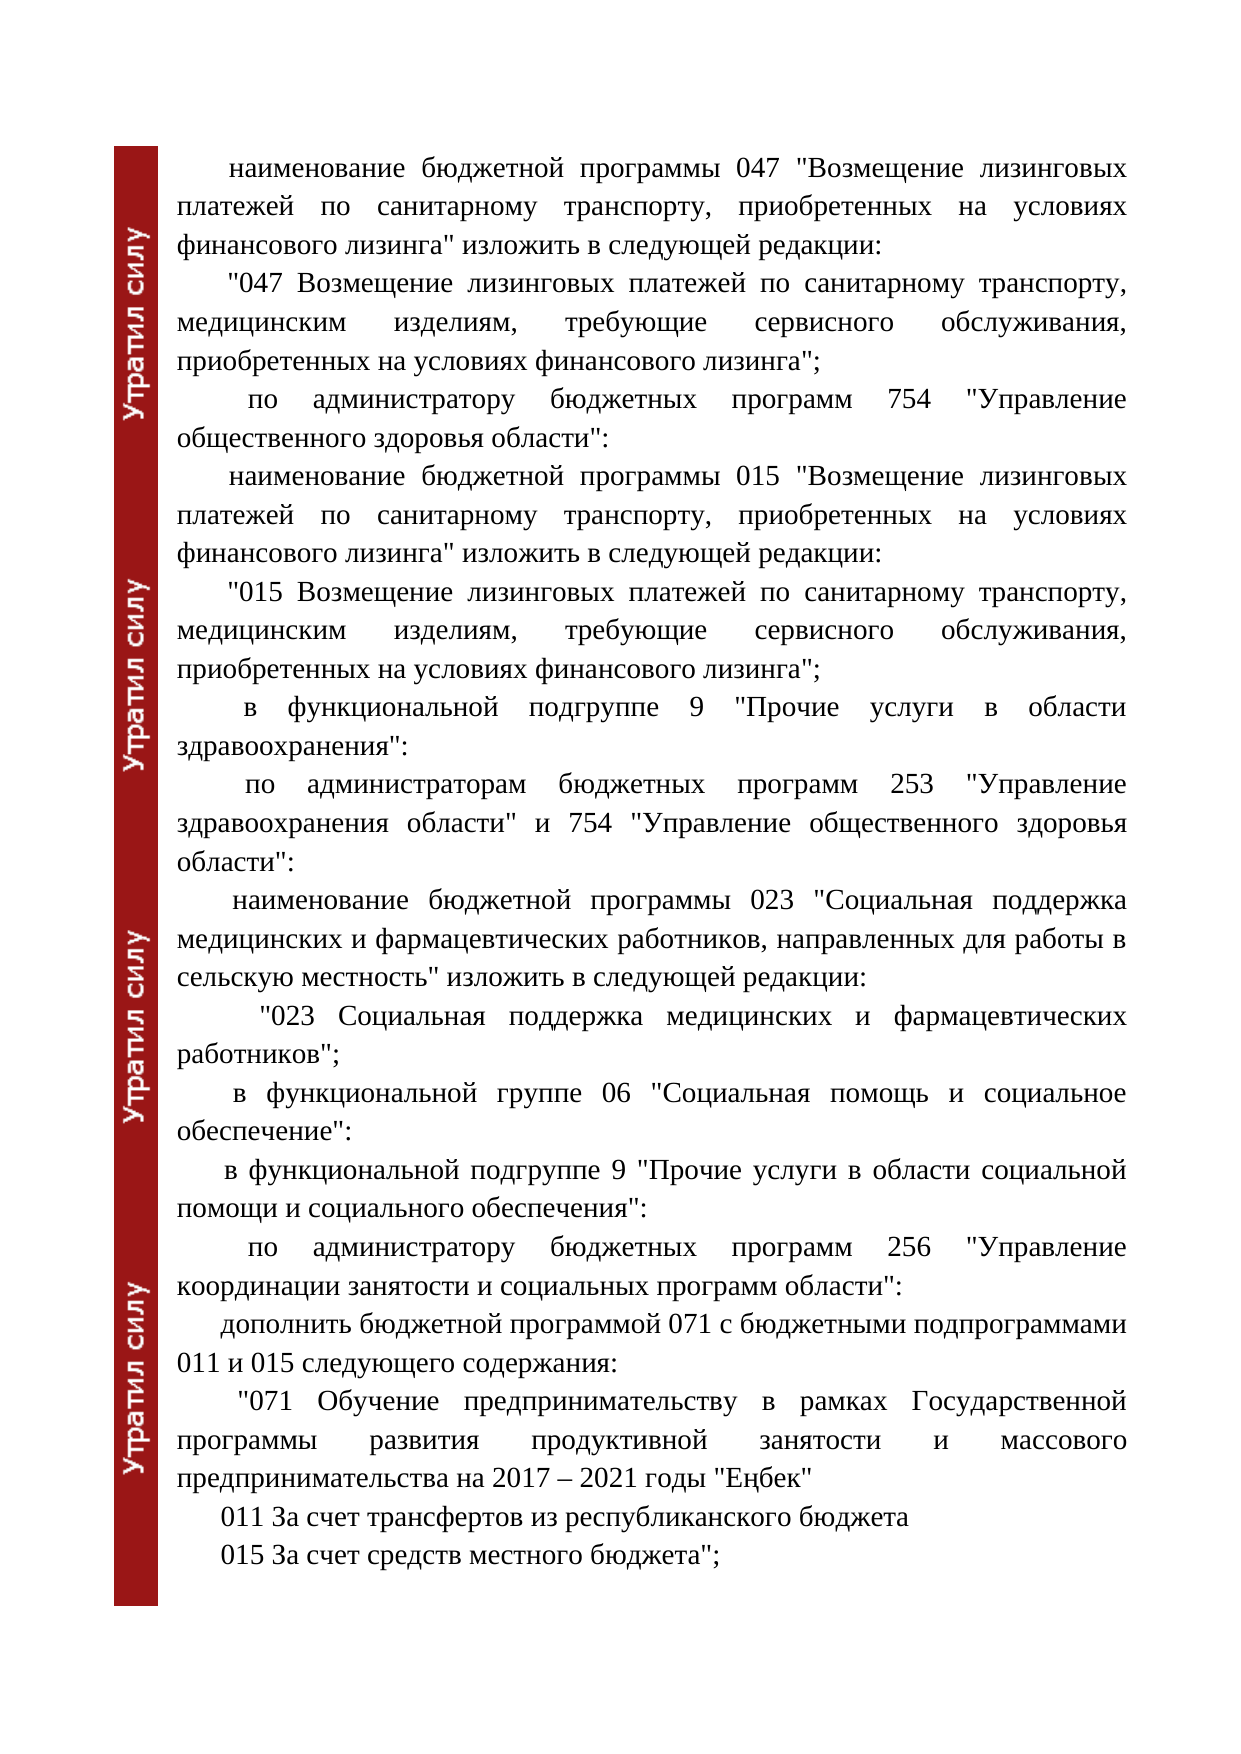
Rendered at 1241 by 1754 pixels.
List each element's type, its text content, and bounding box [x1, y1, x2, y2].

picture [114, 1571, 158, 1606]
text в функциональной подгруппе 9 "Прочие услуги в области здравоохранения": [112, 689, 1128, 762]
picture [114, 877, 158, 882]
text наименование бюджетной программы 015 "Возмещение лизинговых платежей по санитарному транспорту, приобретенных на условиях финансового лизинга" изложить в следующей редакции: [112, 458, 1128, 569]
picture [114, 1147, 158, 1152]
text наименование бюджетной программы 023 "Социальная поддержка медицинских и фармацевтических работников, направленных для работы в сельскую местность" изложить в следующей редакции: [112, 882, 1128, 993]
text "071 Обучение предпринимательству в рамках Государственной программы развития продуктивной занятости и массового предпринимательства на 2017 – 2021 годы "Еңбек" [112, 1383, 1128, 1494]
picture [114, 993, 158, 998]
picture [114, 684, 158, 689]
picture [114, 762, 158, 767]
text в функциональной группе 06 "Социальная помощь и социальное обеспечение": [112, 1075, 1128, 1147]
picture [114, 1224, 158, 1229]
picture [114, 1070, 158, 1075]
text по администратору бюджетных программ 754 "Управление общественного здоровья области": [112, 381, 1128, 453]
text наименование бюджетной программы 047 "Возмещение лизинговых платежей по санитарному транспорту, приобретенных на условиях финансового лизинга" изложить в следующей редакции: [112, 150, 1128, 261]
picture [114, 453, 158, 458]
picture [114, 569, 158, 574]
picture [114, 1378, 158, 1383]
text 011 За счет трансфертов из республиканского бюджета [112, 1499, 1128, 1532]
picture [114, 1494, 158, 1499]
picture [114, 261, 158, 266]
text в функциональной подгруппе 9 "Прочие услуги в области социальной помощи и социального обеспечения": [112, 1152, 1128, 1224]
picture [114, 1532, 158, 1537]
text по администраторам бюджетных программ 253 "Управление здравоохранения области" и 754 "Управление общественного здоровья области": [112, 767, 1128, 877]
text "047 Возмещение лизинговых платежей по санитарному транспорту, медицинским изделиям, требующие сервисного обслуживания, приобретенных на условиях финансового лизинга"; [112, 266, 1128, 376]
text "015 Возмещение лизинговых платежей по санитарному транспорту, медицинским изделиям, требующие сервисного обслуживания, приобретенных на условиях финансового лизинга"; [112, 574, 1128, 684]
text 015 За счет средств местного бюджета"; [112, 1537, 1128, 1571]
picture [114, 1301, 158, 1306]
picture [114, 376, 158, 381]
text "023 Социальная поддержка медицинских и фармацевтических работников"; [112, 998, 1128, 1070]
text дополнить бюджетной программой 071 с бюджетными подпрограммами 011 и 015 следующего содержания: [112, 1306, 1128, 1378]
picture [114, 146, 158, 150]
text по администратору бюджетных программ 256 "Управление координации занятости и социальных программ области": [112, 1229, 1128, 1301]
